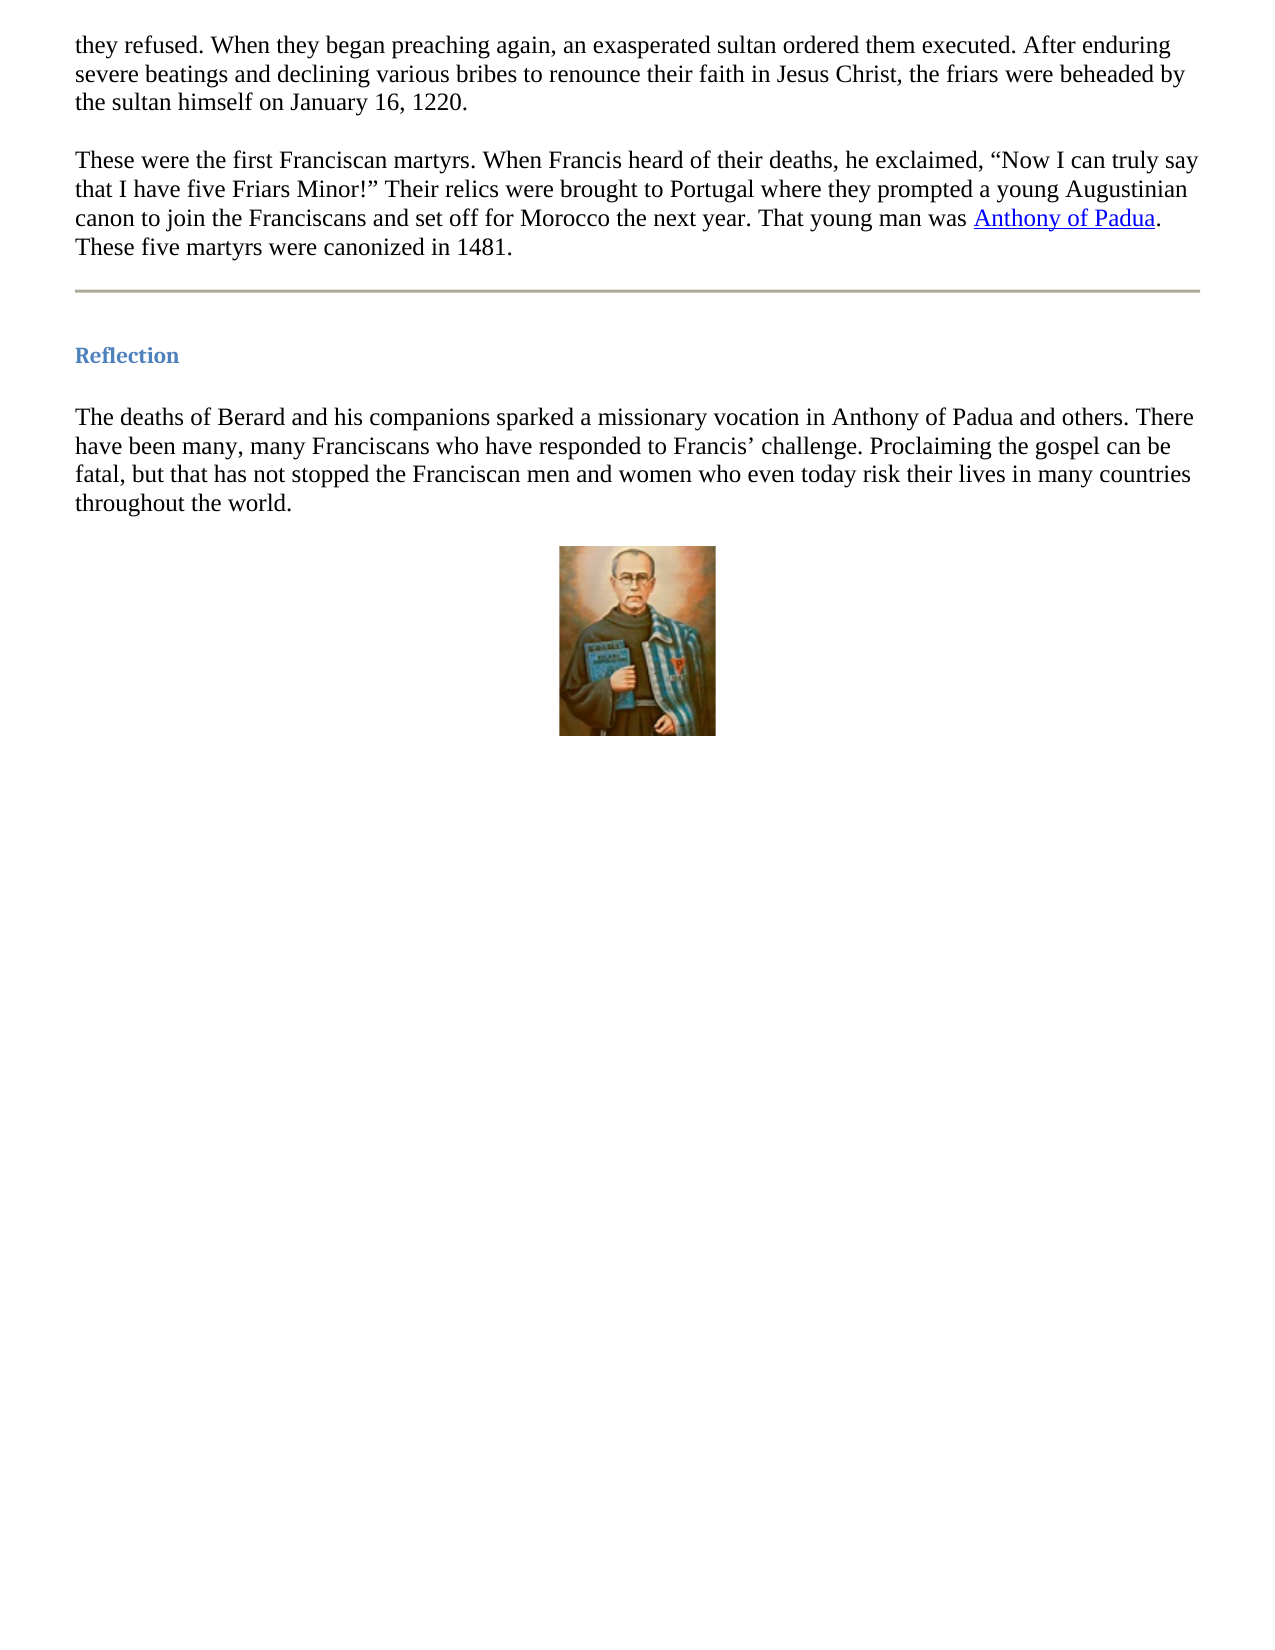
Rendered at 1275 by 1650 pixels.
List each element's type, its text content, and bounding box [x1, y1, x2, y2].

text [75, 30, 1200, 116]
text These were the first Franciscan martyrs. When Francis heard of their deaths, he exclaimed, “Now I can truly say that I have five Friars Minor!” Their relics were brought to Portugal where they prompted a young Augustinian canon to join the Franciscans and set off for Morocco the next year. That young man was Anthony of Padua. These five martyrs were canonized in 1481. [75, 145, 1200, 260]
text The deaths of Berard and his companions sparked a missionary vocation in Anthony of Padua and others. There have been many, many Franciscans who have responded to Francis’ challenge. Proclaiming the gospel can be fatal, but that has not stopped the Franciscan men and women who even today risk their lives in many countries throughout the world. [75, 402, 1200, 517]
picture [559, 546, 716, 736]
subtitle Reflection [75, 343, 1200, 369]
